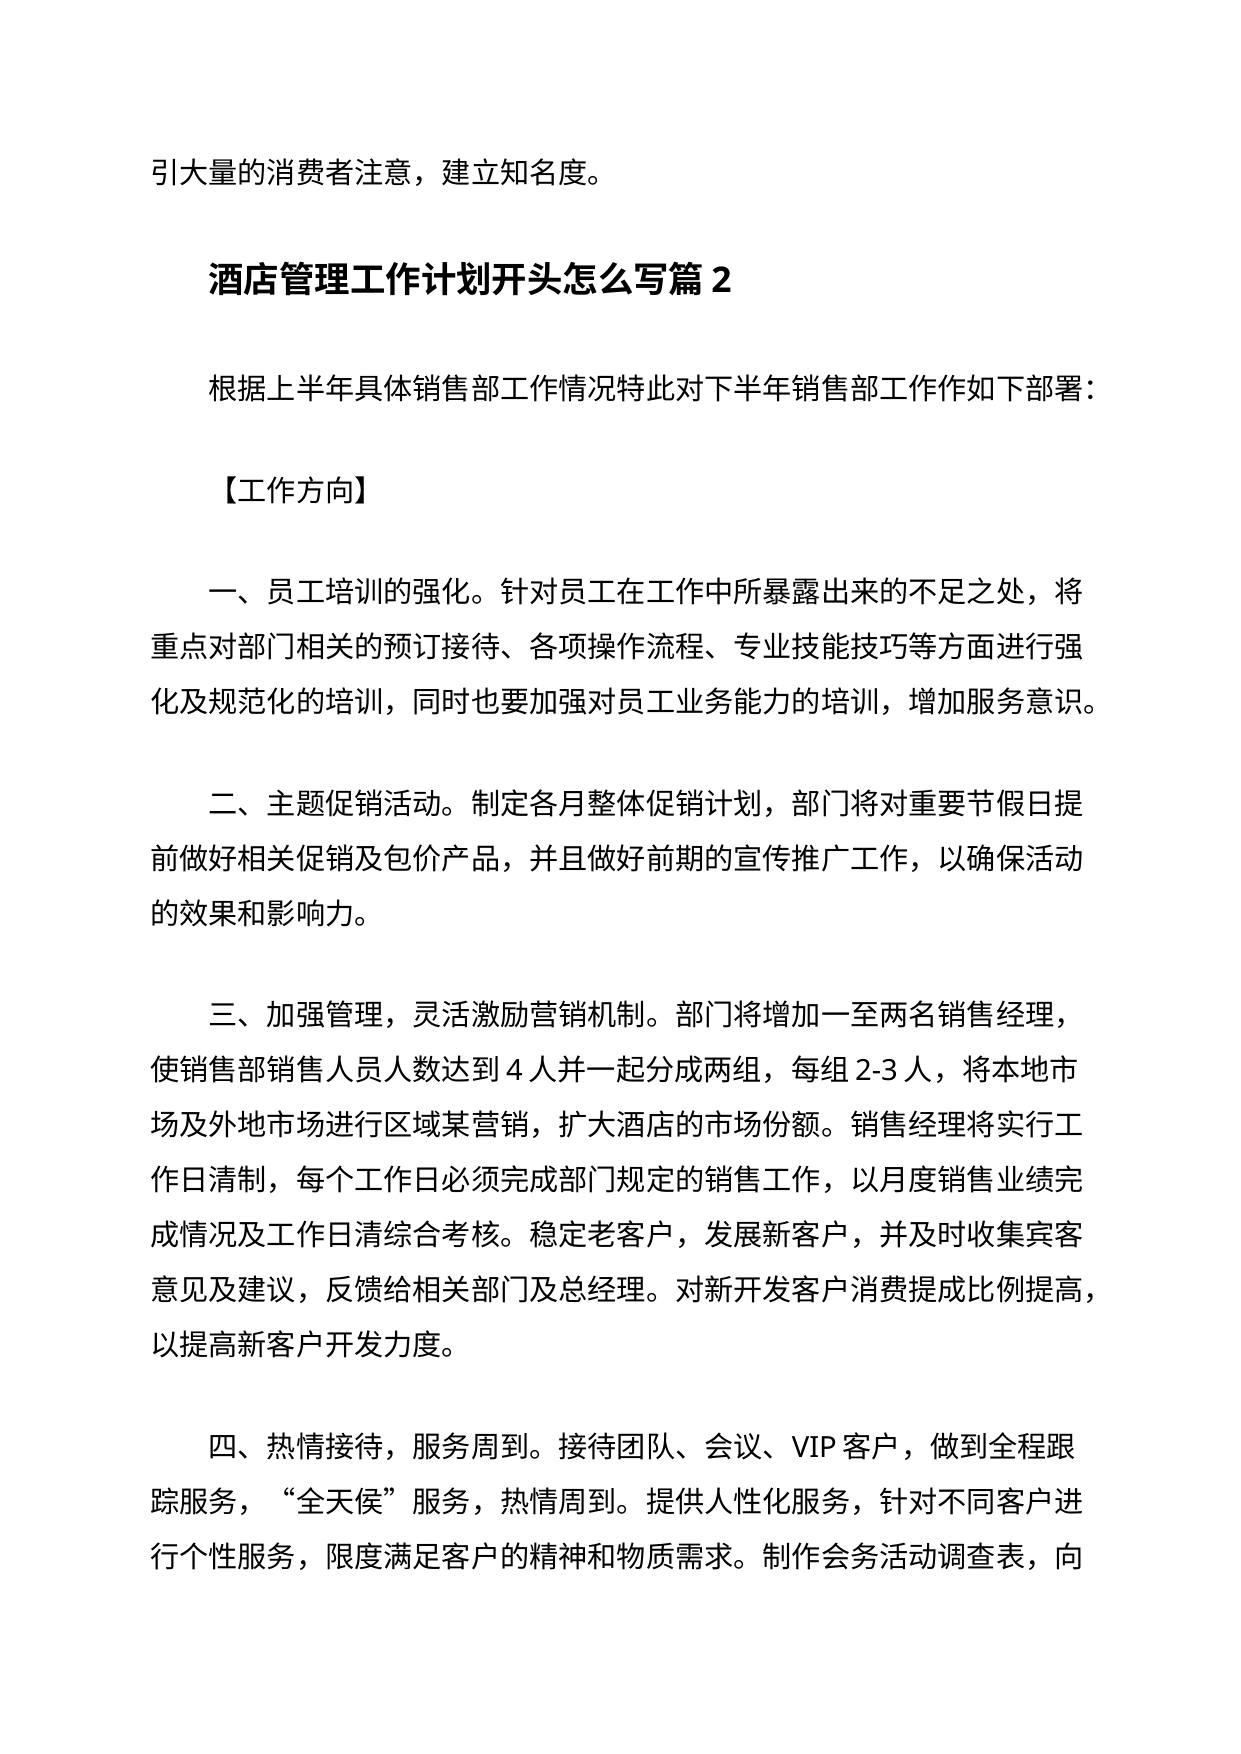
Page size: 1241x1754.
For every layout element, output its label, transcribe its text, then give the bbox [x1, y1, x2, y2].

text 二、主题促销活动。制定各月整体促销计划，部门将对重要节假日提前做好相关促销及包价产品，并且做好前期的宣传推广工作，以确保活动的效果和影响力。 [150, 780, 1090, 932]
text 酒店管理工作计划开头怎么写篇2 [150, 252, 1090, 303]
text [150, 150, 1090, 192]
text 【工作方向】 [150, 467, 1090, 509]
text 根据上半年具体销售部工作情况特此对下半年销售部工作作如下部署： [150, 365, 1090, 408]
text 一、员工培训的强化。针对员工在工作中所暴露出来的不足之处，将重点对部门相关的预订接待、各项操作流程、专业技能技巧等方面进行强化及规范化的培训，同时也要加强对员工业务能力的培训，增加服务意识。 [150, 569, 1090, 721]
text 三、加强管理，灵活激励营销机制。部门将增加一至两名销售经理，使销售部销售人员人数达到4人并一起分成两组，每组2-3人，将本地市场及外地市场进行区域某营销，扩大酒店的市场份额。销售经理将实行工作日清制，每个工作日必须完成部门规定的销售工作，以月度销售业绩完成情况及工作日清综合考核。稳定老客户，发展新客户，并及时收集宾客意见及建议，反馈给相关部门及总经理。对新开发客户消费提成比例提高，以提高新客户开发力度。 [150, 992, 1090, 1364]
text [150, 1423, 1090, 1575]
